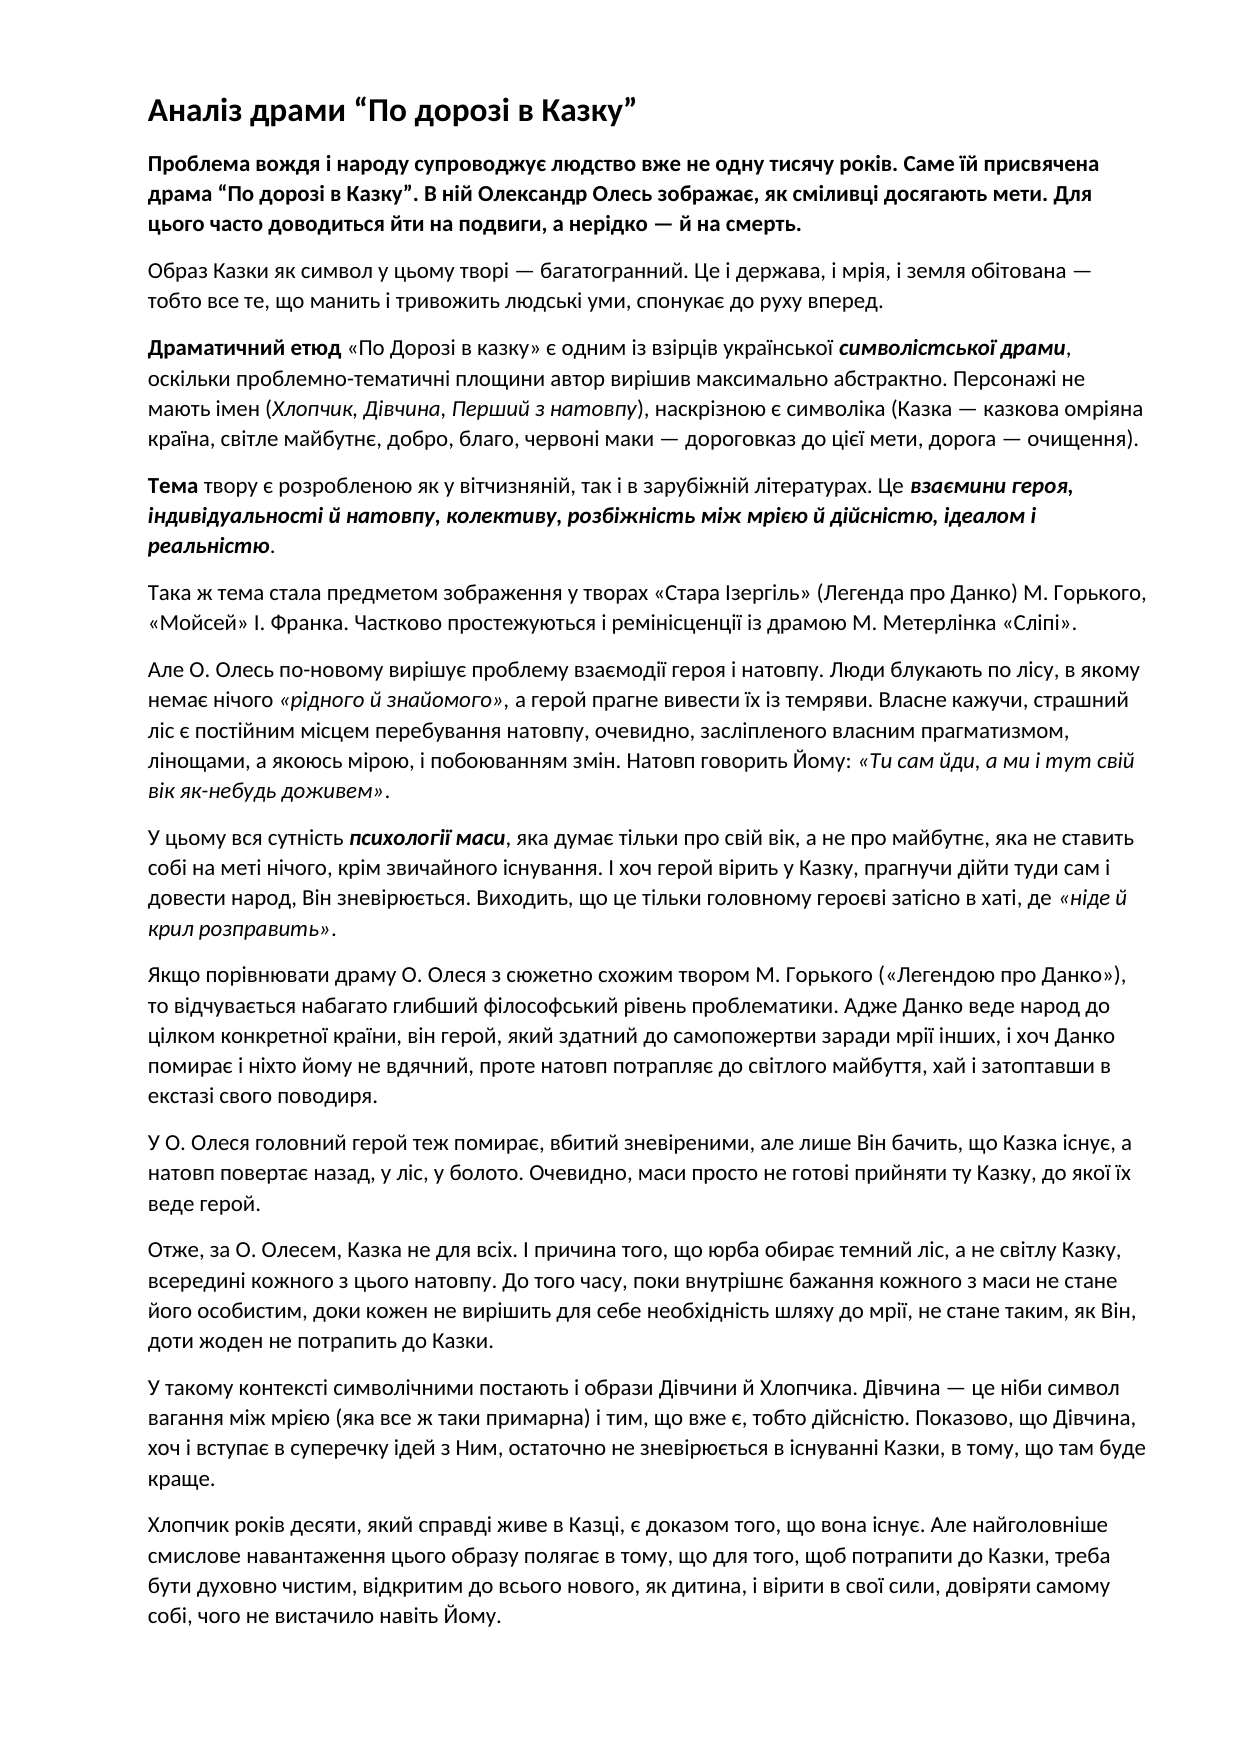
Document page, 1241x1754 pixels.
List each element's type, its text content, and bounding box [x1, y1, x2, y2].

text Проблема вождя і народу супроводжує людство вже не одну тисячу років. Саме їй присвячена драма “По дорозі в Казку”. В ній Олександр Олесь зображає, як сміливці досягають мети. Для цього часто доводиться йти на подвиги, а нерідко — й на смерть. [148, 149, 1152, 238]
text У О. Олеся головний герой теж помирає, вбитий зневіреними, але лише Він бачить, що Казка існує, а натовп повертає назад, у ліс, у болото. Очевидно, маси просто не готові прийняти ту Казку, до якої їх веде герой. [148, 1128, 1152, 1217]
text Але О. Олесь по-новому вирішує проблему взаємодії героя і натовпу. Люди блукають по лісу, в якому немає нічого «рідного й знайомого», а герой прагне вивести їх із темряви. Власне кажучи, страшний ліс є постійним місцем перебування натовпу, очевидно, засліпленого власним прагматизмом, лінощами, а якоюсь мірою, і побоюванням змін. Натовп говорить Йому: «Ти сам йди, а ми і тут свій вік як-небудь доживем». [148, 655, 1152, 804]
text Хлопчик років десяти, який справді живе в Казці, є доказом того, що вона існує. Але найголовніше смислове навантаження цього образу полягає в тому, що для того, щоб потрапити до Казки, треба бути духовно чистим, відкритим до всього нового, як дитина, і вірити в свої сили, довіряти самому собі, чого не вистачило навіть Йому. [148, 1511, 1152, 1629]
text Отже, за О. Олесем, Казка не для всіх. І причина того, що юрба обирає темний ліс, а не світлу Казку, всередині кожного з цього натовпу. До того часу, поки внутрішнє бажання кожного з маси не стане його особистим, доки кожен не вирішить для себе необхідність шляху до мрії, не стане таким, як Він, доти жоден не потрапить до Казки. [148, 1236, 1152, 1354]
text У такому контексті символічними постають і образи Дівчини й Хлопчика. Дівчина — це ніби символ вагання між мрією (яка все ж таки примарна) і тим, що вже є, тобто дійсністю. Показово, що Дівчина, хоч і вступає в суперечку ідей з Ним, остаточно не зневірюється в існуванні Казки, в тому, що там буде краще. [148, 1373, 1152, 1492]
text Аналіз драми “По дорозі в Казку” [148, 88, 1152, 129]
text У цьому вся сутність психології маси, яка думає тільки про свій вік, а не про майбутнє, яка не ставить собі на меті нічого, крім звичайного існування. І хоч герой вірить у Казку, прагнучи дійти туди сам і довести народ, Він зневірюється. Виходить, що це тільки головному героєві затісно в хаті, де «ніде й крил розправить». [148, 823, 1152, 942]
text Драматичний етюд «По Дорозі в казку» є одним із взірців української символістської драми, оскільки проблемно-тематичні площини автор вирішив максимально абстрактно. Персонажі не мають імен (Хлопчик, Дівчина, Перший з натовпу), наскрізною є символіка (Казка — казкова омріяна країна, світле майбутнє, добро, благо, червоні маки — дороговказ до цієї мети, дорога — очищення). [148, 333, 1152, 452]
text Образ Казки як символ у цьому творі — багатогранний. Це і держава, і мрія, і земля обітована — тобто все те, що манить і тривожить людські уми, спонукає до руху вперед. [148, 256, 1152, 315]
text Тема твору є розробленою як у вітчизняній, так і в зарубіжній літературах. Це взаємини героя, індивідуальності й натовпу, колективу, розбіжність між мрією й дійсністю, ідеалом і реальністю. [148, 471, 1152, 559]
text Така ж тема стала предметом зображення у творах «Стара Ізергіль» (Легенда про Данко) М. Горького, «Мойсей» І. Франка. Частково простежуються і ремінісценції із драмою М. Метерлінка «Сліпі». [148, 578, 1152, 637]
text Якщо порівнювати драму О. Олеся з сюжетно схожим твором М. Горького («Легендою про Данко»), то відчувається набагато глибший філософський рівень проблематики. Адже Данко веде народ до цілком конкретної країни, він герой, який здатний до самопожертви заради мрії інших, і хоч Данко помирає і ніхто йому не вдячний, проте натовп потрапляє до світлого майбуття, хай і затоптавши в екстазі свого поводиря. [148, 961, 1152, 1109]
